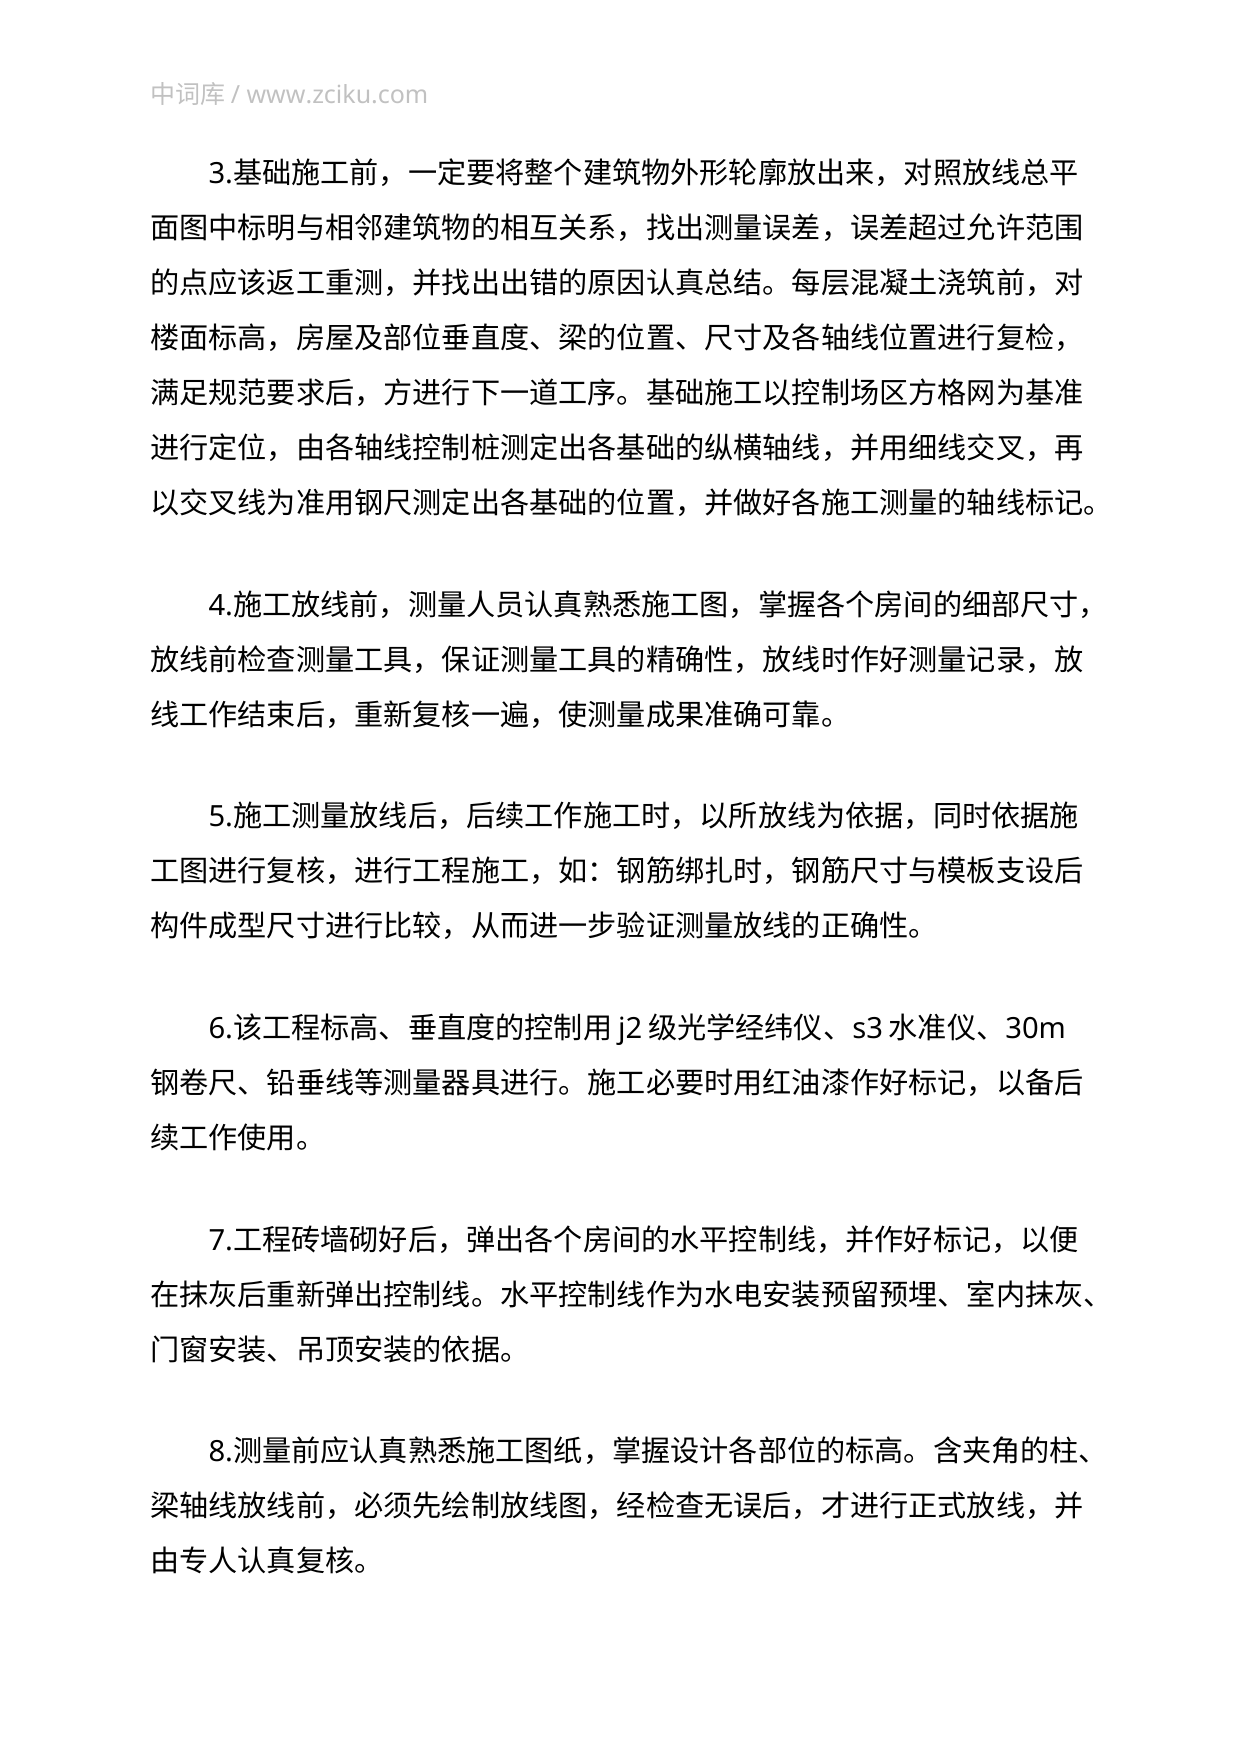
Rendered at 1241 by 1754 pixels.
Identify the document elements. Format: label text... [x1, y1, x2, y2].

text 3.基础施工前，一定要将整个建筑物外形轮廓放出来，对照放线总平面图中标明与相邻建筑物的相互关系，找出测量误差，误差超过允许范围的点应该返工重测，并找出出错的原因认真总结。每层混凝土浇筑前，对楼面标高，房屋及部位垂直度、梁的位置、尺寸及各轴线位置进行复检，满足规范要求后，方进行下一道工序。基础施工以控制场区方格网为基准进行定位，由各轴线控制桩测定出各基础的纵横轴线，并用细线交叉，再以交叉线为准用钢尺测定出各基础的位置，并做好各施工测量的轴线标记。 [150, 150, 1090, 522]
text 4.施工放线前，测量人员认真熟悉施工图，掌握各个房间的细部尺寸，放线前检查测量工具，保证测量工具的精确性，放线时作好测量记录，放线工作结束后，重新复核一遍，使测量成果准确可靠。 [150, 581, 1090, 733]
text 6.该工程标高、垂直度的控制用j2级光学经纬仪、s3水准仪、30m钢卷尺、铅垂线等测量器具进行。施工必要时用红油漆作好标记，以备后续工作使用。 [150, 1004, 1090, 1157]
text 7.工程砖墙砌好后，弹出各个房间的水平控制线，并作好标记，以便在抹灰后重新弹出控制线。水平控制线作为水电安装预留预埋、室内抹灰、门窗安装、吊顶安装的依据。 [150, 1216, 1090, 1368]
text 5.施工测量放线后，后续工作施工时，以所放线为依据，同时依据施工图进行复核，进行工程施工，如：钢筋绑扎时，钢筋尺寸与模板支设后构件成型尺寸进行比较，从而进一步验证测量放线的正确性。 [150, 793, 1090, 945]
text 8.测量前应认真熟悉施工图纸，掌握设计各部位的标高。含夹角的柱、梁轴线放线前，必须先绘制放线图，经检查无误后，才进行正式放线，并由专人认真复核。 [150, 1428, 1090, 1580]
